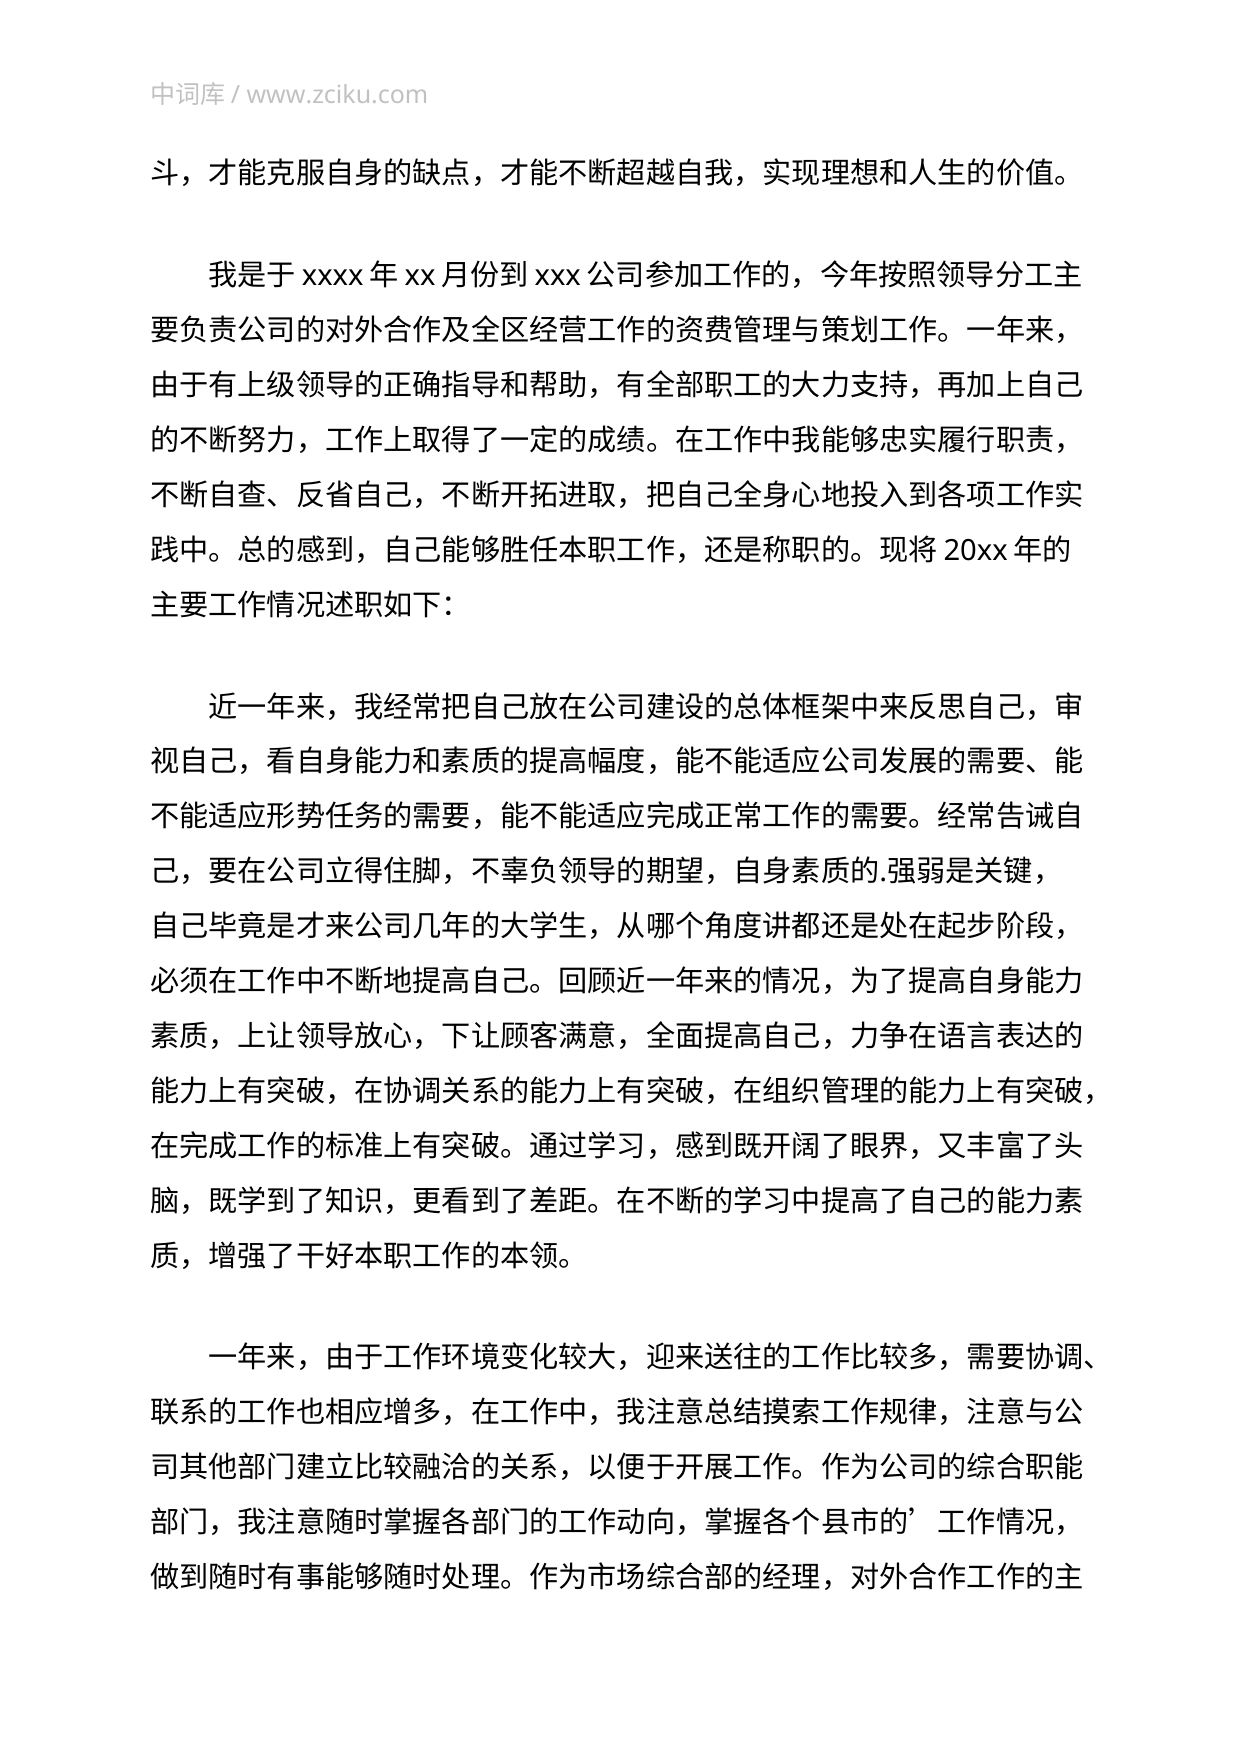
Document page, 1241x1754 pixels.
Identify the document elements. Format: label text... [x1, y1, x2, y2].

text 我是于xxxx年xx月份到xxx公司参加工作的，今年按照领导分工主要负责公司的对外合作及全区经营工作的资费管理与策划工作。一年来，由于有上级领导的正确指导和帮助，有全部职工的大力支持，再加上自己的不断努力，工作上取得了一定的成绩。在工作中我能够忠实履行职责，不断自查、反省自己，不断开拓进取，把自己全身心地投入到各项工作实践中。总的感到，自己能够胜任本职工作，还是称职的。现将20xx年的主要工作情况述职如下： [150, 252, 1090, 624]
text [150, 1334, 1090, 1596]
text 近一年来，我经常把自己放在公司建设的总体框架中来反思自己，审视自己，看自身能力和素质的提高幅度，能不能适应公司发展的需要、能不能适应形势任务的需要，能不能适应完成正常工作的需要。经常告诫自己，要在公司立得住脚，不辜负领导的期望，自身素质的.强弱是关键，自己毕竟是才来公司几年的大学生，从哪个角度讲都还是处在起步阶段，必须在工作中不断地提高自己。回顾近一年来的情况，为了提高自身能力素质，上让领导放心，下让顾客满意，全面提高自己，力争在语言表达的能力上有突破，在协调关系的能力上有突破，在组织管理的能力上有突破，在完成工作的标准上有突破。通过学习，感到既开阔了眼界，又丰富了头脑，既学到了知识，更看到了差距。在不断的学习中提高了自己的能力素质，增强了干好本职工作的本领。 [150, 683, 1090, 1274]
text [150, 150, 1090, 192]
